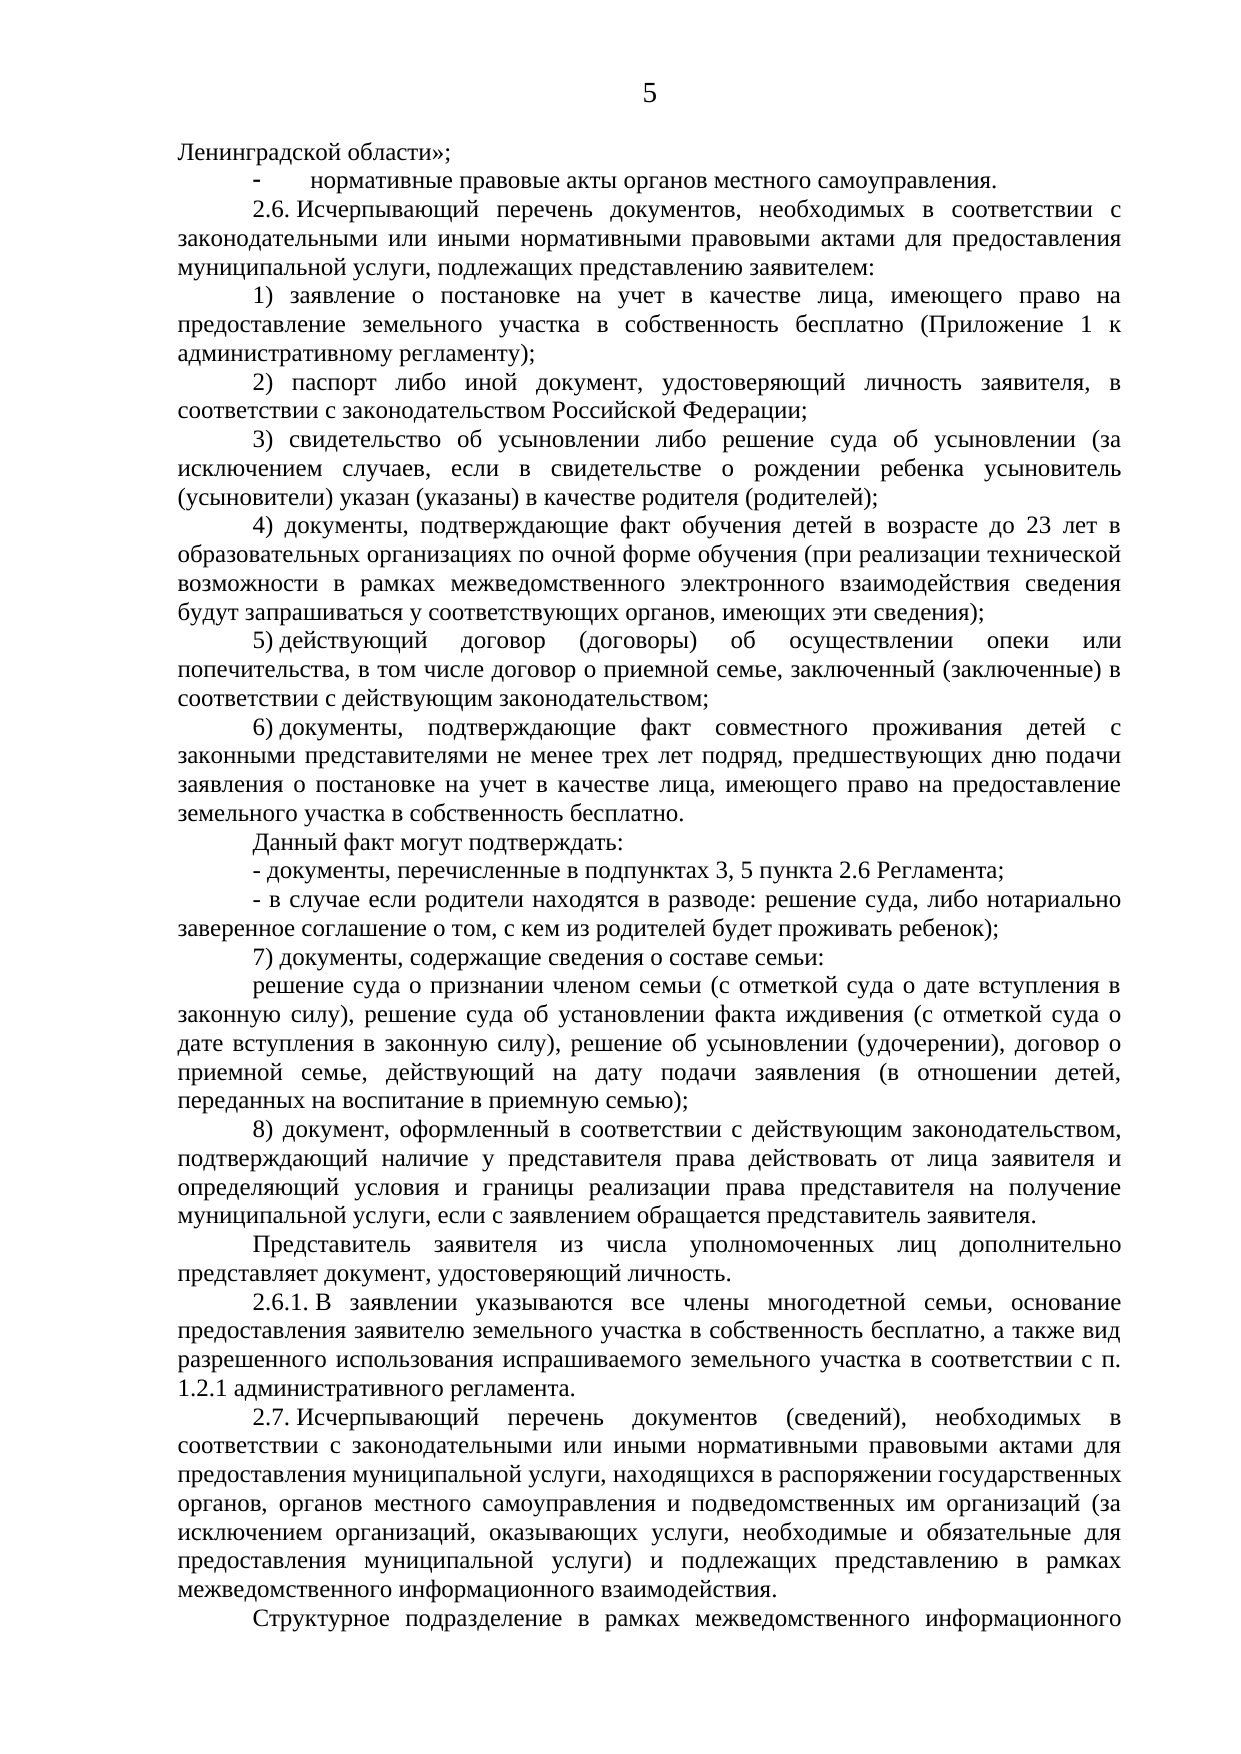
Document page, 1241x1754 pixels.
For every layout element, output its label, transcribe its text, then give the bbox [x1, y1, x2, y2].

text 5) действующий договор (договоры) об осуществлении опеки или попечительства, в том числе договор о приемной семье, заключенный (заключенные) в соответствии с действующим законодательством; [177, 625, 1122, 712]
text 2.7. Исчерпывающий перечень документов (сведений), необходимых в соответствии с законодательными или иными нормативными правовыми актами для предоставления муниципальной услуги, находящихся в распоряжении государственных органов, органов местного самоуправления и подведомственных им организаций (за исключением организаций, оказывающих услуги, необходимые и обязательные для предоставления муниципальной услуги) и подлежащих представлению в рамках межведомственного информационного взаимодействия. [177, 1402, 1122, 1603]
text 2) паспорт либо иной документ, удостоверяющий личность заявителя, в соответствии с законодательством Российской Федерации; [177, 367, 1122, 424]
text 8) документ, оформленный в соответствии с действующим законодательством, подтверждающий наличие у представителя права действовать от лица заявителя и определяющий условия и границы реализации права представителя на получение муниципальной услуги, если с заявлением обращается представитель заявителя. [177, 1114, 1122, 1229]
text Данный факт могут подтверждать: [177, 827, 1122, 855]
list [177, 137, 1122, 165]
text 1) заявление о постановке на учет в качестве лица, имеющего право на предоставление земельного участка в собственность бесплатно (Приложение 1 к административному регламенту); [177, 280, 1122, 367]
text решение суда о признании членом семьи (с отметкой суда о дате вступления в законную силу), решение суда об установлении факта иждивения (с отметкой суда о дате вступления в законную силу), решение об усыновлении (удочерении), договор о приемной семье, действующий на дату подачи заявления (в отношении детей, переданных на воспитание в приемную семью); [177, 970, 1122, 1114]
text 7) документы, содержащие сведения о составе семьи: [177, 942, 1122, 970]
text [177, 1603, 1122, 1632]
text 4) документы, подтверждающие факт обучения детей в возрасте до 23 лет в образовательных организациях по очной форме обучения (при реализации технической возможности в рамках межведомственного электронного взаимодействия сведения будут запрашиваться у соответствующих органов, имеющих эти сведения); [177, 510, 1122, 625]
list нормативные правовые акты органов местного самоуправления. [177, 165, 1122, 194]
text 6) документы, подтверждающие факт совместного проживания детей с законными представителями не менее трех лет подряд, предшествующих дню подачи заявления о постановке на учет в качестве лица, имеющего право на предоставление земельного участка в собственность бесплатно. [177, 712, 1122, 827]
text 3) свидетельство об усыновлении либо решение суда об усыновлении (за исключением случаев, если в свидетельстве о рождении ребенка усыновитель (усыновители) указан (указаны) в качестве родителя (родителей); [177, 424, 1122, 510]
text Представитель заявителя из числа уполномоченных лиц дополнительно представляет документ, удостоверяющий личность. [177, 1229, 1122, 1287]
text - документы, перечисленные в подпунктах 3, 5 пункта 2.6 Регламента; [177, 855, 1122, 884]
text 2.6. Исчерпывающий перечень документов, необходимых в соответствии с законодательными или иными нормативными правовыми актами для предоставления муниципальной услуги, подлежащих представлению заявителем: [177, 194, 1122, 280]
text 2.6.1. В заявлении указываются все члены многодетной семьи, основание предоставления заявителю земельного участка в собственность бесплатно, а также вид разрешенного использования испрашиваемого земельного участка в соответствии с п. 1.2.1 административного регламента. [177, 1287, 1122, 1402]
text - в случае если родители находятся в разводе: решение суда, либо нотариально заверенное соглашение о том, с кем из родителей будет проживать ребенок); [177, 884, 1122, 942]
